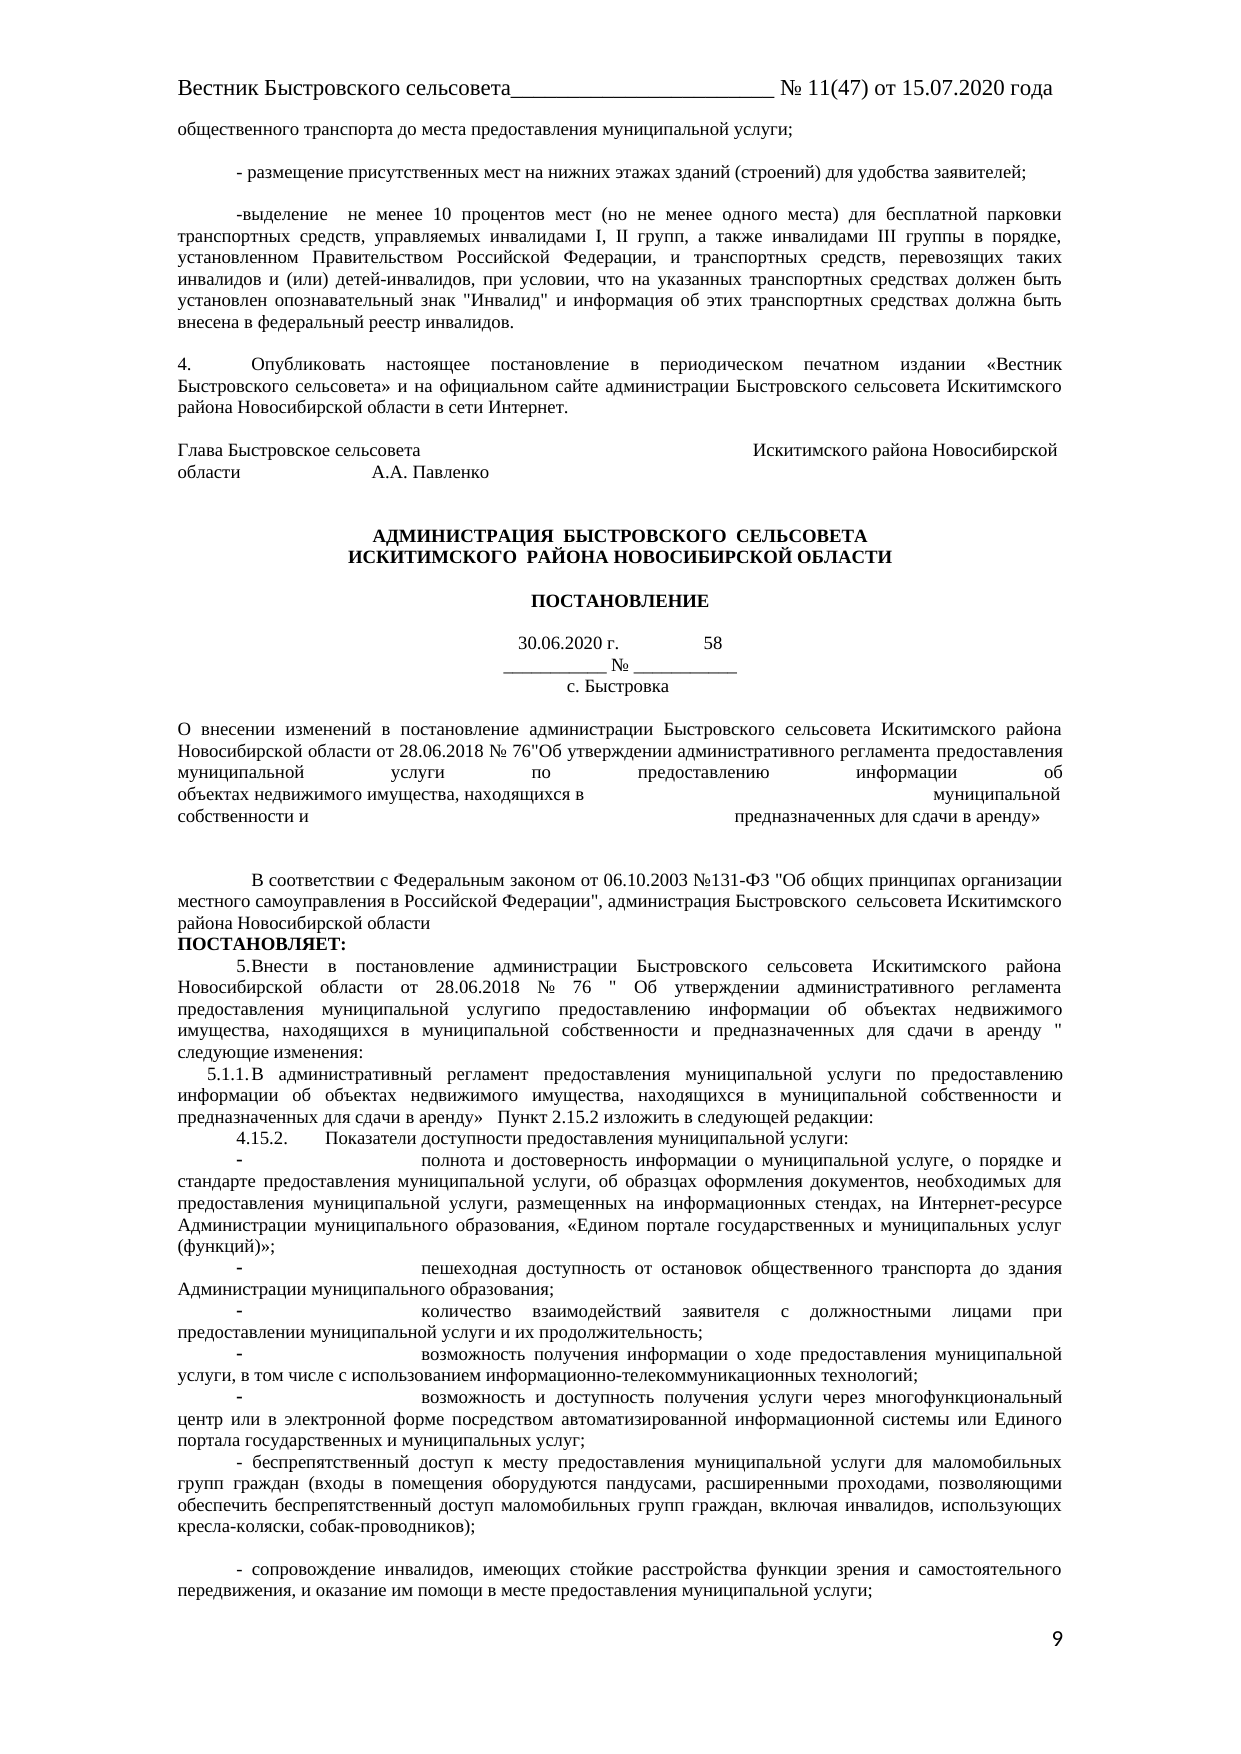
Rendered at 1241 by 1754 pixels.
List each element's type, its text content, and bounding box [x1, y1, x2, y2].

list Внести в постановление администрации Быстровского сельсовета Искитимского района Новосибирской области от 28.06.2018 № 76 " Об утверждении административного регламента предоставления муниципальной услугипо предоставлению информации об объектах недвижимого имущества, находящихся в муниципальной собственности и предназначенных для сдачи в аренду " следующие изменения: [177, 955, 1063, 1062]
text О внесении изменений в постановление администрации Быстровского сельсовета Искитимского района Новосибирской области от 28.06.2018 № 76"Об утверждении административного регламента предоставления муниципальной услуги по предоставлению информации об объектах недвижимого имущества, находящихся в муниципальной собственности и предназначенных для сдачи в аренду» [177, 718, 1063, 826]
text - сопровождение инвалидов, имеющих стойкие расстройства функции зрения и самостоятельного передвижения, и оказание им помощи в месте предоставления муниципальной услуги; [177, 1558, 1063, 1601]
text В соответствии с Федеральным законом от 06.10.2003 №131-ФЗ "Об общих принципах организации местного самоуправления в Российской Федерации", администрация Быстровского сельсовета Искитимского района Новосибирской области [177, 868, 1063, 933]
list количество взаимодействий заявителя с должностными лицами при предоставлении муниципальной услуги и их продолжительность; [177, 1300, 1063, 1343]
list возможность и доступность получения услуги через многофункциональный центр или в электронной форме посредством автоматизированной информационной системы или Единого портала государственных и муниципальных услуг; [177, 1386, 1063, 1451]
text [177, 118, 1063, 140]
list Опубликовать настоящее постановление в периодическом печатном издании «Вестник Быстровского сельсовета» и на официальном сайте администрации Быстровского сельсовета Искитимского района Новосибирской области в сети Интернет. [177, 353, 1063, 418]
text Глава Быстровское сельсовета Искитимского района Новосибирской области А.А. Павленко [177, 439, 1063, 482]
text ___________ № ___________ [177, 653, 1063, 675]
text 30.06.2020 г. 58 [177, 632, 1063, 653]
list пешеходная доступность от остановок общественного транспорта до здания Администрации муниципального образования; [177, 1257, 1063, 1300]
text -выделение не менее 10 процентов мест (но не менее одного места) для бесплатной парковки транспортных средств, управляемых инвалидами I, II групп, а также инвалидами III группы в порядке, установленном Правительством Российской Федерации, и транспортных средств, перевозящих таких инвалидов и (или) детей-инвалидов, при условии, что на указанных транспортных средствах должен быть установлен опознавательный знак "Инвалид" и информация об этих транспортных средствах должна быть внесена в федеральный реестр инвалидов. [177, 289, 1063, 332]
text с. Быстровка [177, 675, 1058, 697]
text - беспрепятственный доступ к месту предоставления муниципальной услуги для маломобильных групп граждан (входы в помещения оборудуются пандусами, расширенными проходами, позволяющими обеспечить беспрепятственный доступ маломобильных групп граждан, включая инвалидов, использующих кресла-коляски, собак-проводников); [177, 1451, 1063, 1537]
list Показатели доступности предоставления муниципальной услуги: [177, 1127, 1063, 1149]
text ИСКИТИМСКОГО РАЙОНА НОВОСИБИРСКОЙ ОБЛАСТИ [177, 546, 1063, 568]
list полнота и достоверность информации о муниципальной услуге, о порядке и стандарте предоставления муниципальной услуги, об образцах оформления документов, необходимых для предоставления муниципальной услуги, размещенных на информационных стендах, на Интернет-ресурсе Администрации муниципального образования, «Едином портале государственных и муниципальных услуг (функций)»; [177, 1149, 1063, 1257]
list возможность получения информации о ходе предоставления муниципальной услуги, в том числе с использованием информационно-телекоммуникационных технологий; [177, 1343, 1063, 1386]
text АДМИНИСТРАЦИЯ БЫСТРОВСКОГО СЕЛЬСОВЕТА [177, 525, 1063, 546]
text ПОСТАНОВЛЯЕТ: [177, 933, 1063, 955]
text - размещение присутственных мест на нижних этажах зданий (строений) для удобства заявителей; [177, 161, 1063, 182]
text ПОСТАНОВЛЕНИЕ [177, 589, 1063, 611]
list В административный регламент предоставления муниципальной услуги по предоставлению информации об объектах недвижимого имущества, находящихся в муниципальной собственности и предназначенных для сдачи в аренду» Пункт 2.15.2 изложить в следующей редакции: [177, 1062, 1063, 1127]
